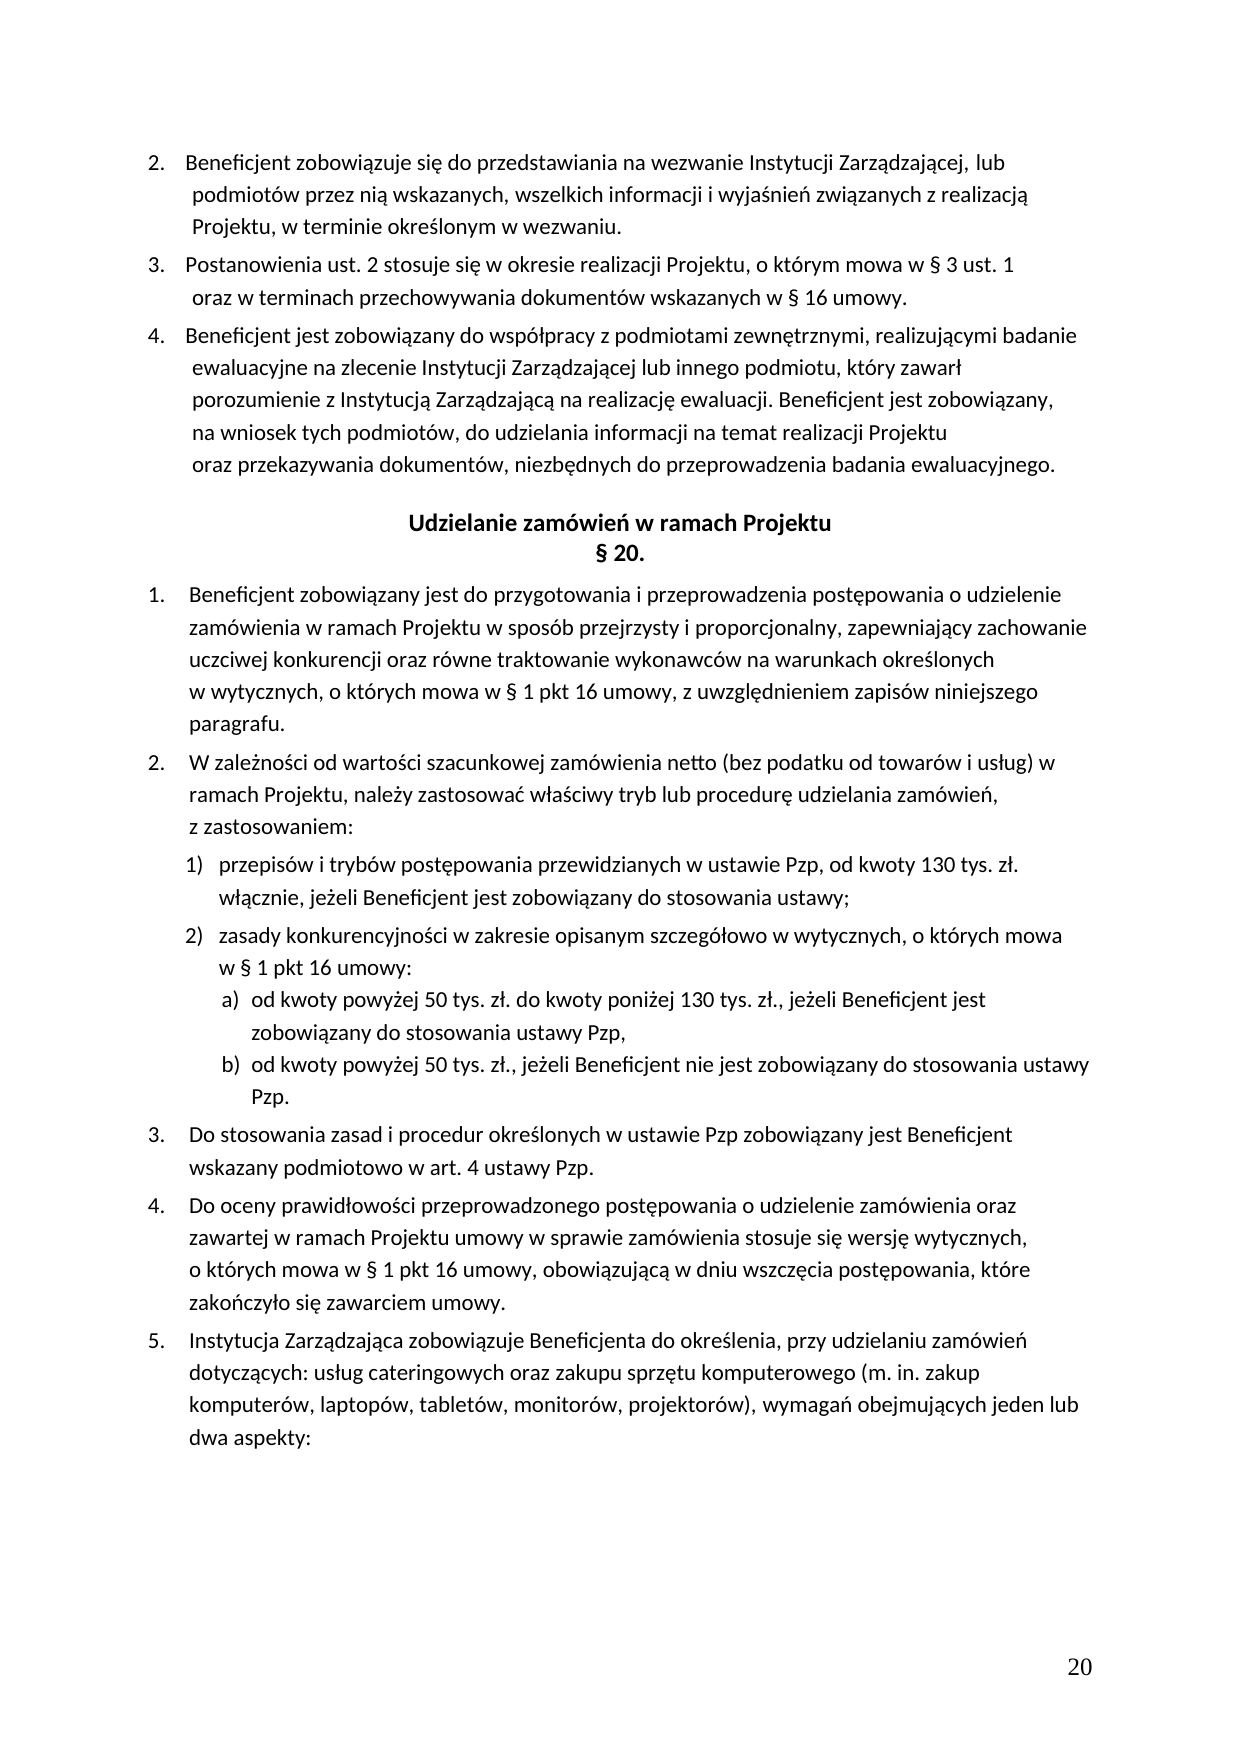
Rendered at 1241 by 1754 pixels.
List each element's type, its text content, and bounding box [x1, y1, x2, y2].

list od kwoty powyżej 50 tys. zł., jeżeli Beneficjent nie jest zobowiązany do stosowania ustawy Pzp. [221, 1050, 1093, 1110]
list Beneficjent jest zobowiązany do współpracy z podmiotami zewnętrznymi, realizującymi badanie ewaluacyjne na zlecenie Instytucji Zarządzającej lub innego podmiotu, który zawarł porozumienie z Instytucją Zarządzającą na realizację ewaluacji. Beneficjent jest zobowiązany, na wniosek tych podmiotów, do udzielania informacji na temat realizacji Projektu oraz przekazywania dokumentów, niezbędnych do przeprowadzenia badania ewaluacyjnego. [148, 321, 1093, 478]
list Do stosowania zasad i procedur określonych w ustawie Pzp zobowiązany jest Beneficjent wskazany podmiotowo w art. 4 ustawy Pzp. [148, 1121, 1093, 1181]
list Postanowienia ust. 2 stosuje się w okresie realizacji Projektu, o którym mowa w § 3 ust. 1 oraz w terminach przechowywania dokumentów wskazanych w § 16 umowy. [148, 250, 1093, 311]
list przepisów i trybów postępowania przewidzianych w ustawie Pzp, od kwoty 130 tys. zł. włącznie, jeżeli Beneficjent jest zobowiązany do stosowania ustawy; [185, 851, 1093, 911]
list Beneficjent zobowiązuje się do przedstawiania na wezwanie Instytucji Zarządzającej, lub podmiotów przez nią wskazanych, wszelkich informacji i wyjaśnień związanych z realizacją Projektu, w terminie określonym w wezwaniu. [148, 148, 1093, 240]
list Instytucja Zarządzająca zobowiązuje Beneficjenta do określenia, przy udzielaniu zamówień dotyczących: usług cateringowych oraz zakupu sprzętu komputerowego (m. in. zakup komputerów, laptopów, tabletów, monitorów, projektorów), wymagań obejmujących jeden lub dwa aspekty: [148, 1326, 1093, 1451]
list Beneficjent zobowiązany jest do przygotowania i przeprowadzenia postępowania o udzielenie zamówienia w ramach Projektu w sposób przejrzysty i proporcjonalny, zapewniający zachowanie uczciwej konkurencji oraz równe traktowanie wykonawców na warunkach określonych w wytycznych, o których mowa w § 1 pkt 16 umowy, z uwzględnieniem zapisów niniejszego paragrafu. [148, 581, 1093, 737]
list Do oceny prawidłowości przeprowadzonego postępowania o udzielenie zamówienia oraz zawartej w ramach Projektu umowy w sprawie zamówienia stosuje się wersję wytycznych, o których mowa w § 1 pkt 16 umowy, obowiązującą w dniu wszczęcia postępowania, które zakończyło się zawarciem umowy. [148, 1191, 1093, 1316]
list od kwoty powyżej 50 tys. zł. do kwoty poniżej 130 tys. zł., jeżeli Beneficjent jest zobowiązany do stosowania ustawy Pzp, [221, 986, 1093, 1046]
subtitle Udzielanie zamówień w ramach Projektu § 20. [148, 507, 1093, 568]
list W zależności od wartości szacunkowej zamówienia netto (bez podatku od towarów i usług) w ramach Projektu, należy zastosować właściwy tryb lub procedurę udzielania zamówień, z zastosowaniem: [148, 748, 1093, 840]
list zasady konkurencyjności w zakresie opisanym szczegółowo w wytycznych, o których mowa w § 1 pkt 16 umowy: [185, 921, 1093, 981]
